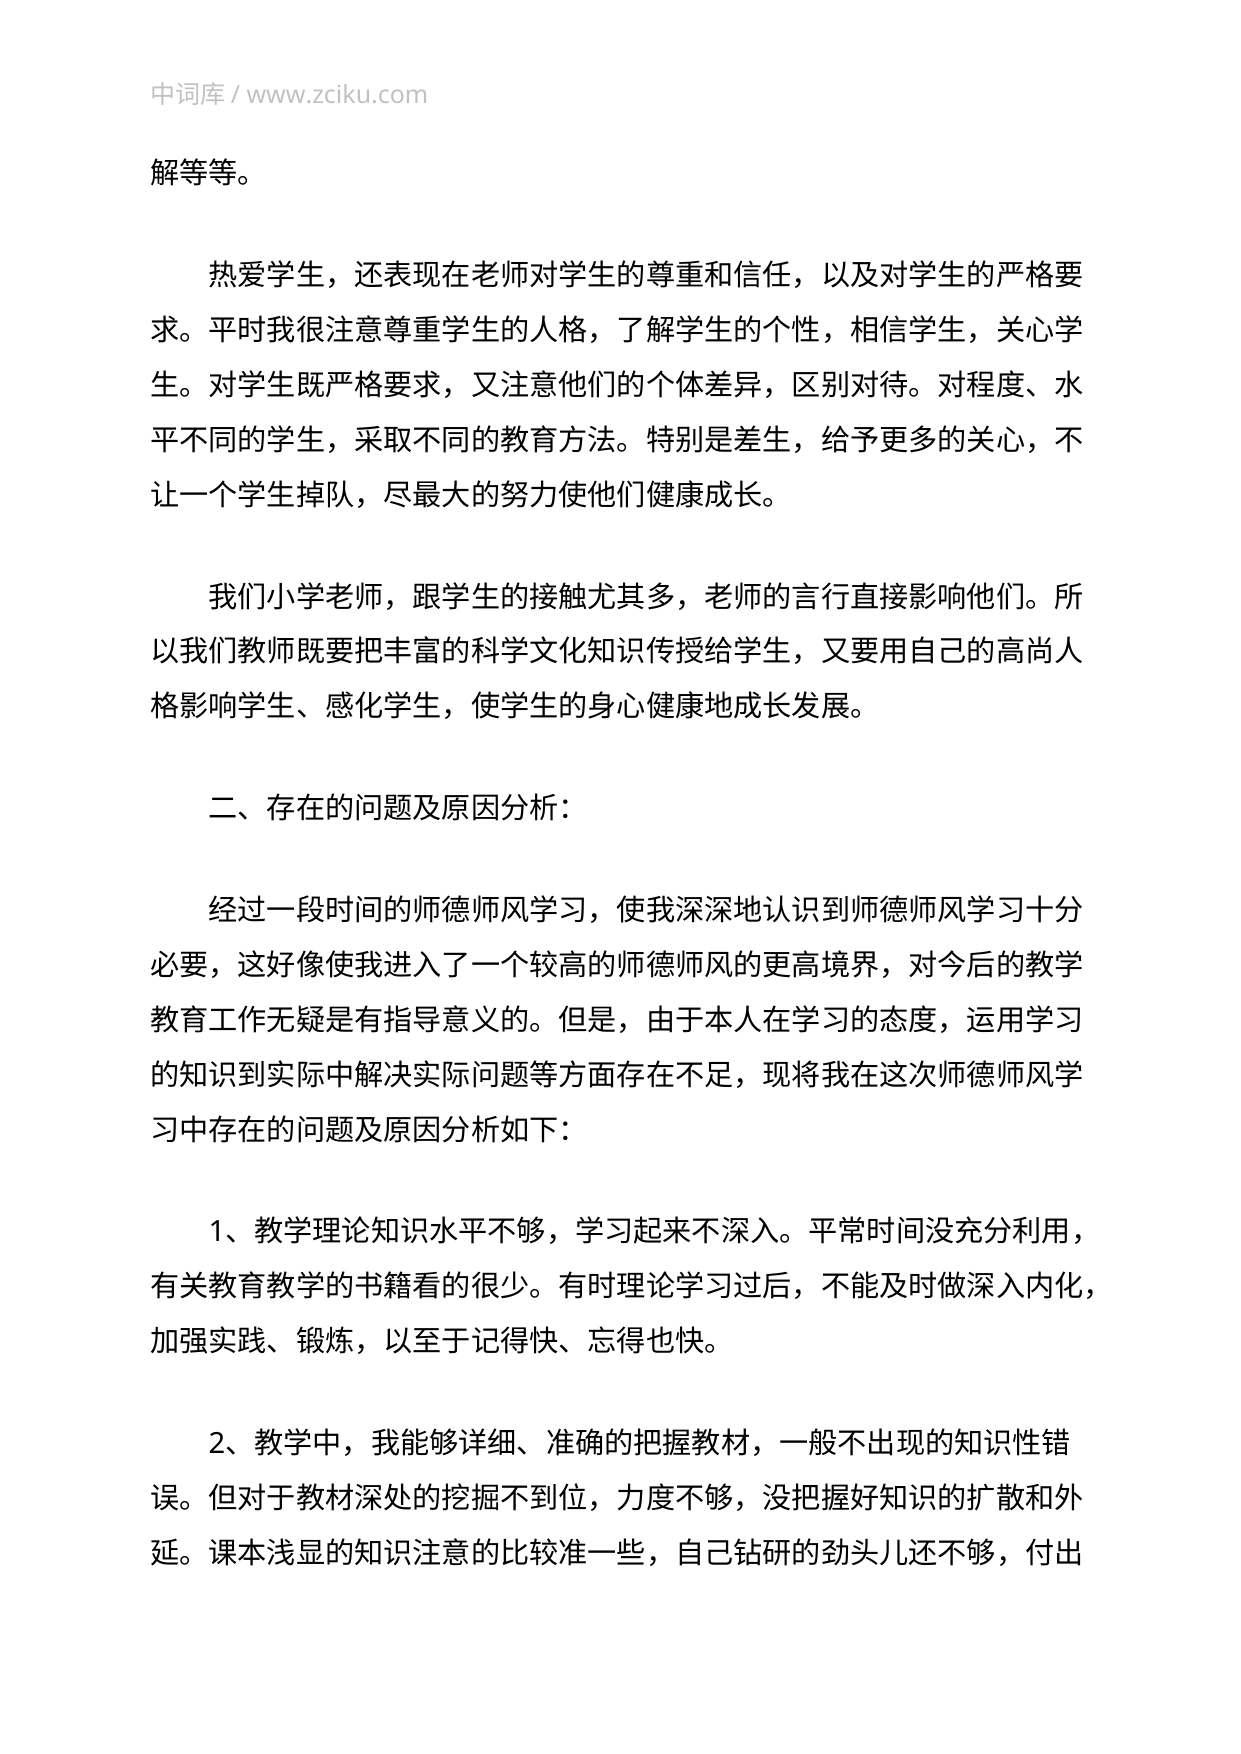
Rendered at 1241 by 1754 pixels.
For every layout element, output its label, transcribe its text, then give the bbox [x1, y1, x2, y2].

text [150, 150, 1090, 192]
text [150, 1419, 1090, 1572]
text 经过一段时间的师德师风学习，使我深深地认识到师德师风学习十分必要，这好像使我进入了一个较高的师德师风的更高境界，对今后的教学教育工作无疑是有指导意义的。但是，由于本人在学习的态度，运用学习的知识到实际中解决实际问题等方面存在不足，现将我在这次师德师风学习中存在的问题及原因分析如下： [150, 886, 1090, 1148]
text 热爱学生，还表现在老师对学生的尊重和信任，以及对学生的严格要求。平时我很注意尊重学生的人格，了解学生的个性，相信学生，关心学生。对学生既严格要求，又注意他们的个体差异，区别对待。对程度、水平不同的学生，采取不同的教育方法。特别是差生，给予更多的关心，不让一个学生掉队，尽最大的努力使他们健康成长。 [150, 252, 1090, 514]
text 1、教学理论知识水平不够，学习起来不深入。平常时间没充分利用，有关教育教学的书籍看的很少。有时理论学习过后，不能及时做深入内化，加强实践、锻炼，以至于记得快、忘得也快。 [150, 1208, 1090, 1360]
text 二、存在的问题及原因分析： [150, 785, 1090, 827]
text 我们小学老师，跟学生的接触尤其多，老师的言行直接影响他们。所以我们教师既要把丰富的科学文化知识传授给学生，又要用自己的高尚人格影响学生、感化学生，使学生的身心健康地成长发展。 [150, 573, 1090, 725]
